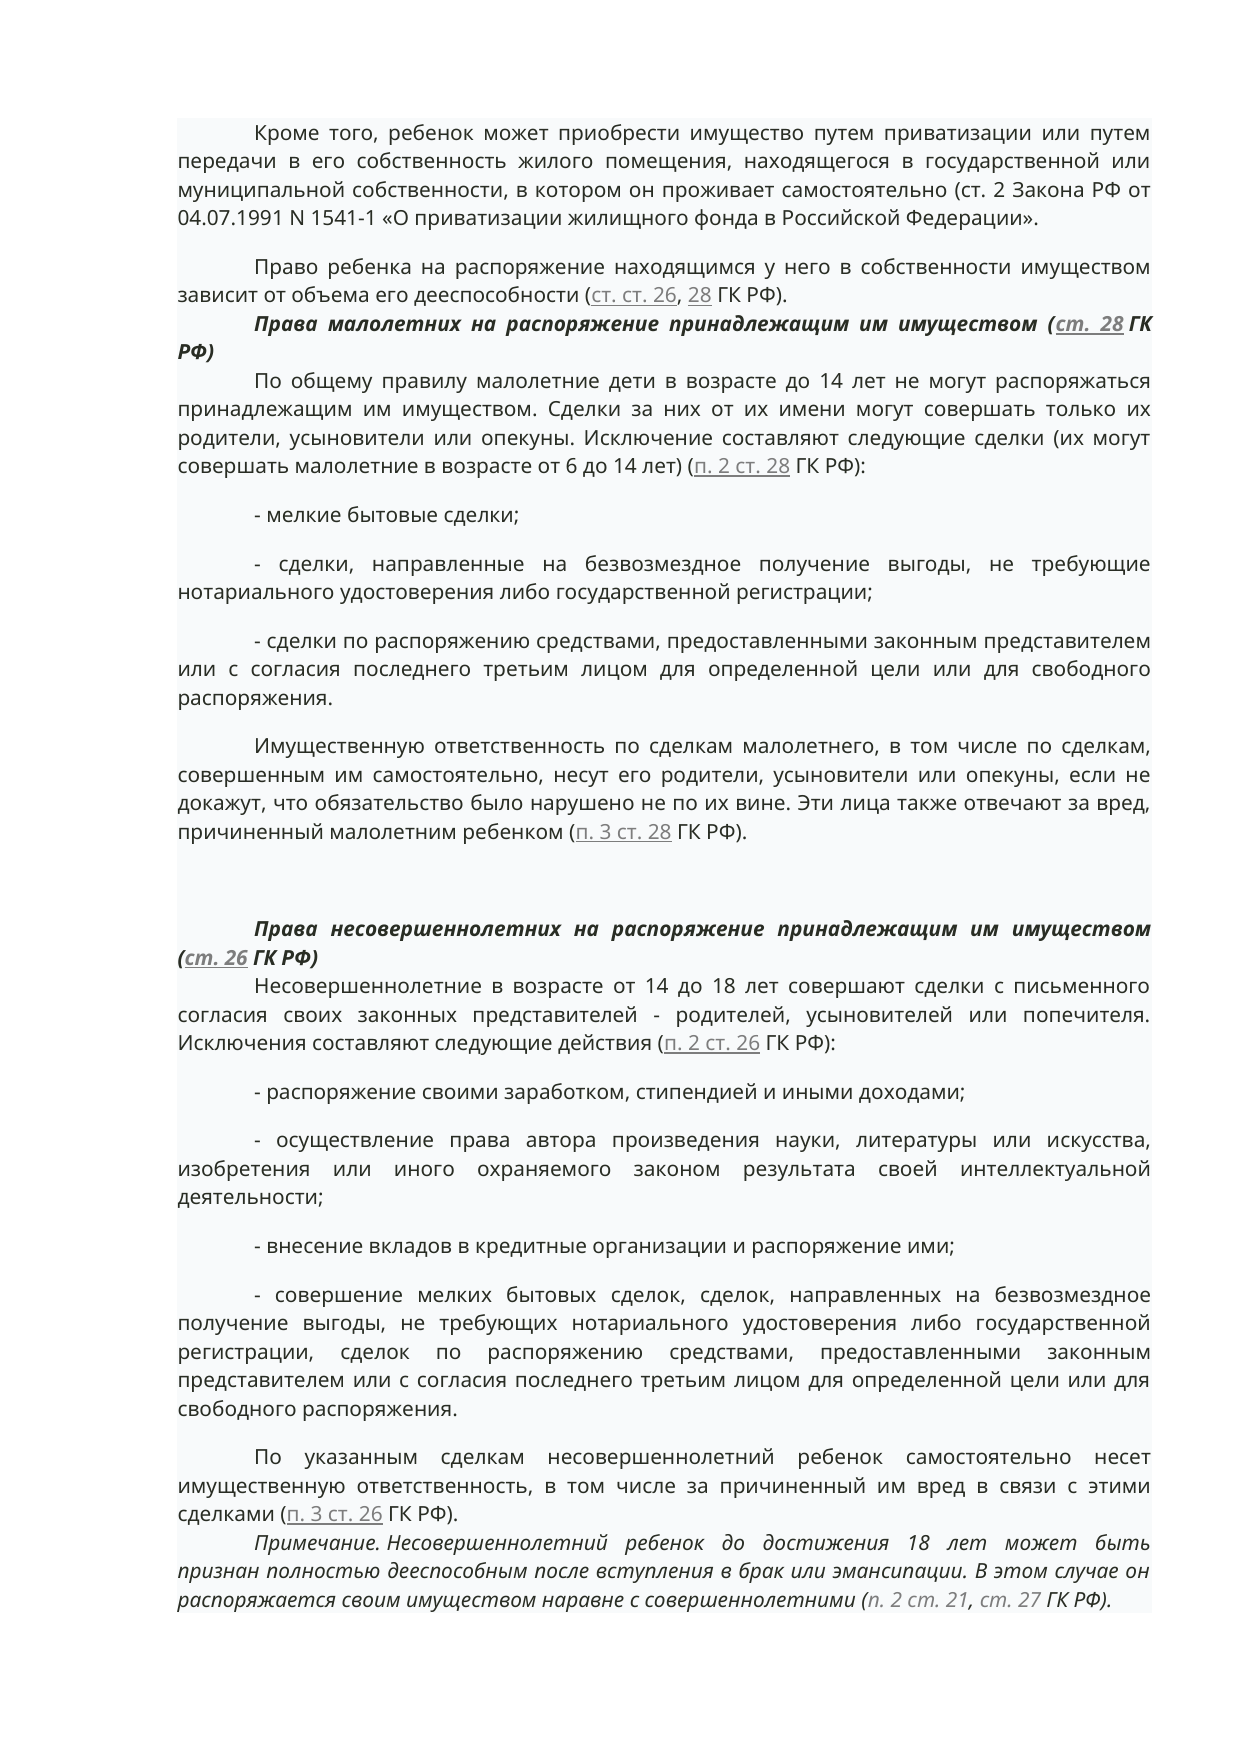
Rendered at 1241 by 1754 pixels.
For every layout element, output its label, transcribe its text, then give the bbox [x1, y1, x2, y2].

text Имущественную ответственность по сделкам малолетнего, в том числе по сделкам, совершенным им самостоятельно, несут его родители, усыновители или опекуны, если не докажут, что обязательство было нарушено не по их вине. Эти лица также отвечают за вред, причиненный малолетним ребенком (п. 3 ст. 28 ГК РФ). [177, 732, 1152, 845]
text - сделки, направленные на безвозмездное получение выгоды, не требующие нотариального удостоверения либо государственной регистрации; [177, 549, 1152, 606]
text Кроме того, ребенок может приобрести имущество путем приватизации или путем передачи в его собственность жилого помещения, находящегося в государственной или муниципальной собственности, в котором он проживает самостоятельно (ст. 2 Закона РФ от 04.07.1991 N 1541-1 «О приватизации жилищного фонда в Российской Федерации». [177, 118, 1152, 232]
text Право ребенка на распоряжение находящимся у него в собственности имуществом зависит от объема его дееспособности (ст. ст. 26, 28 ГК РФ). [177, 252, 1152, 309]
text Права малолетних на распоряжение принадлежащим им имуществом (ст. 28 ГК РФ) [177, 309, 1152, 366]
text - мелкие бытовые сделки; [177, 500, 1152, 528]
text - сделки по распоряжению средствами, предоставленными законным представителем или с согласия последнего третьим лицом для определенной цели или для свободного распоряжения. [177, 626, 1152, 711]
text Примечание. Несовершеннолетний ребенок до достижения 18 лет может быть признан полностью дееспособным после вступления в брак или эмансипации. В этом случае он распоряжается своим имуществом наравне с совершеннолетними (п. 2 ст. 21, ст. 27 ГК РФ). [177, 1528, 1152, 1613]
text - совершение мелких бытовых сделок, сделок, направленных на безвозмездное получение выгоды, не требующих нотариального удостоверения либо государственной регистрации, сделок по распоряжению средствами, предоставленными законным представителем или с согласия последнего третьим лицом для определенной цели или для свободного распоряжения. [177, 1280, 1152, 1422]
text - распоряжение своими заработком, стипендией и иными доходами; [177, 1077, 1152, 1105]
text - внесение вкладов в кредитные организации и распоряжение ими; [177, 1231, 1152, 1260]
text Несовершеннолетние в возрасте от 14 до 18 лет совершают сделки с письменного согласия своих законных представителей - родителей, усыновителей или попечителя. Исключения составляют следующие действия (п. 2 ст. 26 ГК РФ): [177, 971, 1152, 1057]
text По указанным сделкам несовершеннолетний ребенок самостоятельно несет имущественную ответственность, в том числе за причиненный им вред в связи с этими сделками (п. 3 ст. 26 ГК РФ). [177, 1442, 1152, 1528]
text Права несовершеннолетних на распоряжение принадлежащим им имуществом (ст. 26 ГК РФ) [177, 914, 1152, 971]
text - осуществление права автора произведения науки, литературы или искусства, изобретения или иного охраняемого законом результата своей интеллектуальной деятельности; [177, 1126, 1152, 1211]
text По общему правилу малолетние дети в возрасте до 14 лет не могут распоряжаться принадлежащим им имуществом. Сделки за них от их имени могут совершать только их родители, усыновители или опекуны. Исключение составляют следующие сделки (их могут совершать малолетние в возрасте от 6 до 14 лет) (п. 2 ст. 28 ГК РФ): [177, 366, 1152, 480]
